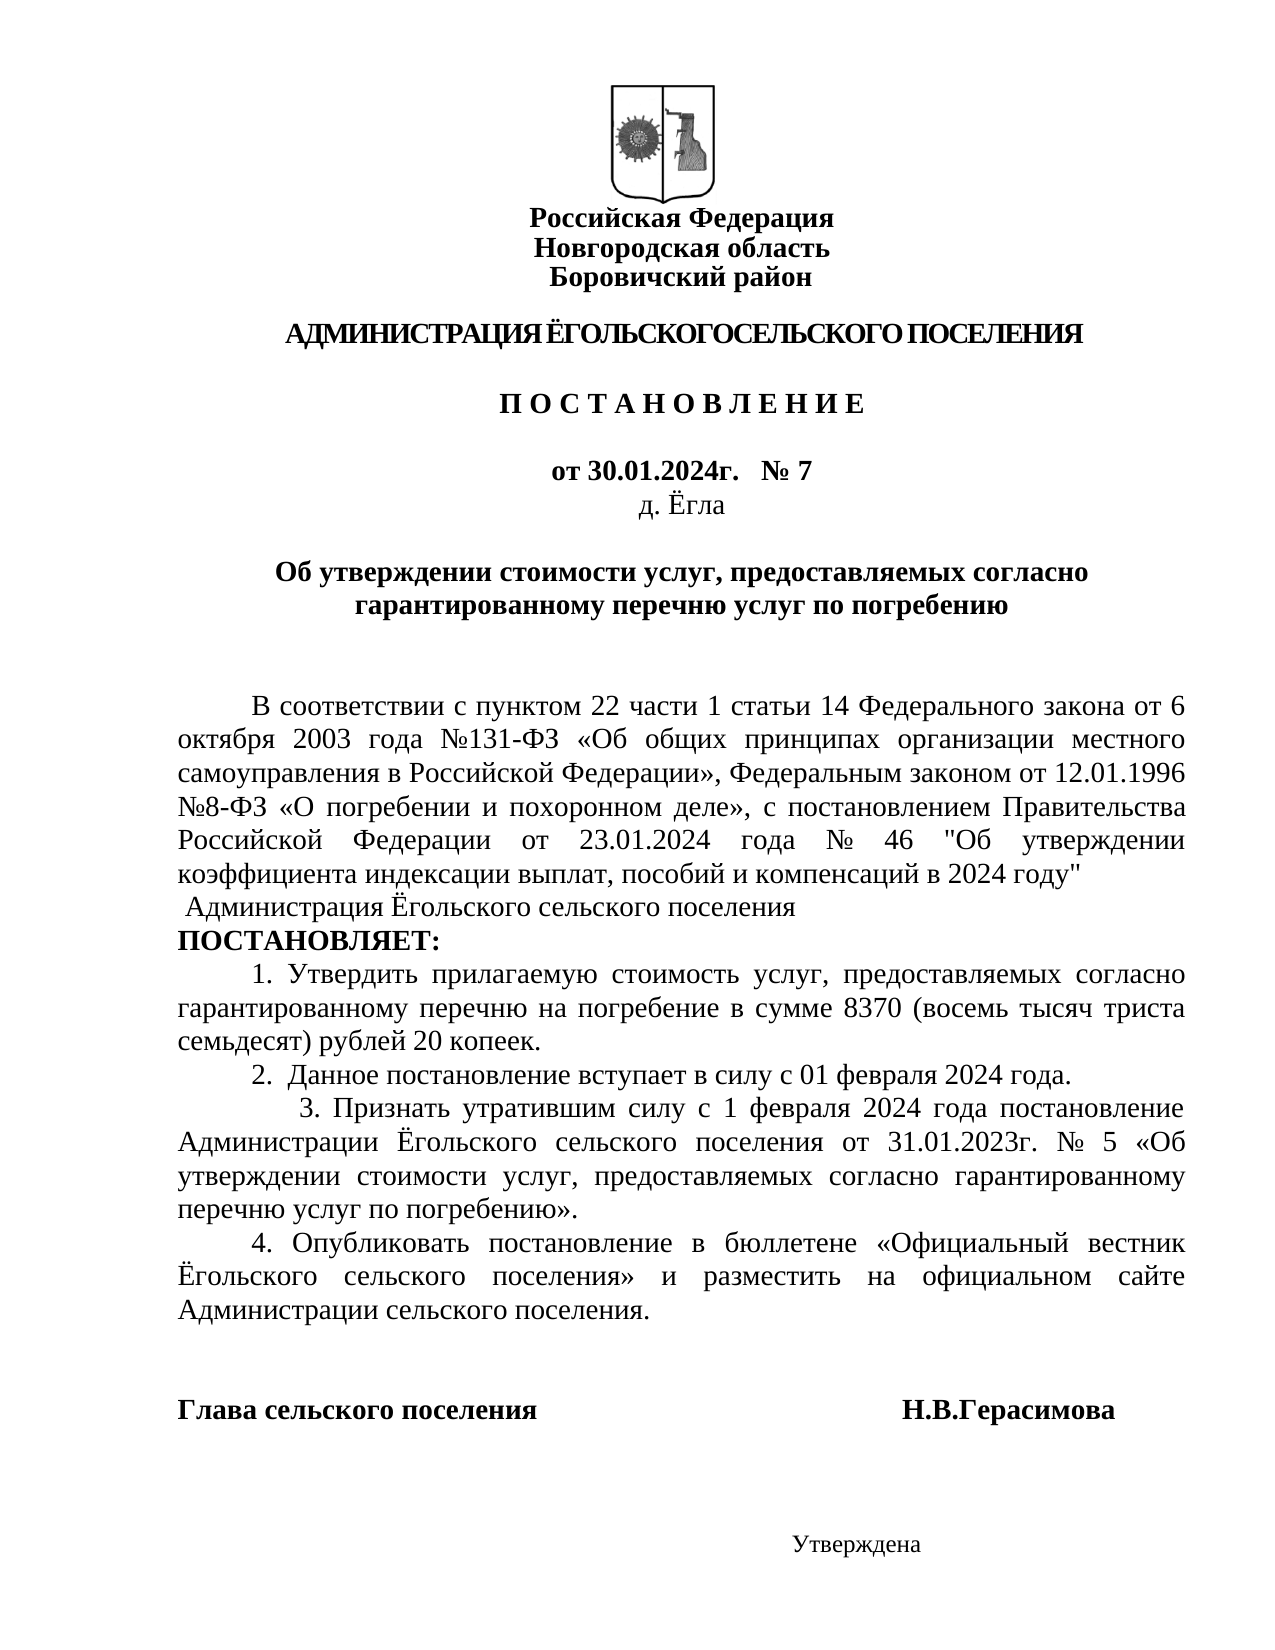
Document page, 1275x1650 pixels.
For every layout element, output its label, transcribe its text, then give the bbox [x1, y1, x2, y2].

text Об утверждении стоимости услуг, предоставляемых согласно гарантированному перечню услуг по погребению [177, 554, 1186, 621]
subtitle Российская Федерация [177, 204, 1186, 234]
subtitle АДМИНИСТРАЦИЯ ЁГОЛЬСКОГОСЕЛЬСКОГО ПОСЕЛЕНИЯ [177, 316, 1186, 350]
subtitle Новгородская область [177, 234, 1186, 263]
text Боровичский район [177, 263, 1186, 292]
text Глава сельского поселения Н.В.Герасимова [177, 1392, 1186, 1426]
text Утверждена [177, 1529, 1186, 1558]
text д. Ёгла [177, 487, 1186, 520]
picture [608, 81, 721, 208]
text 1. Утвердить прилагаемую стоимость услуг, предоставляемых согласно гарантированному перечню на погребение в сумме 8370 (восемь тысяч триста семьдесят) рублей 20 копеек. [177, 956, 1186, 1057]
text В соответствии с пунктом 22 части 1 статьи 14 Федерального закона от 6 октября 2003 года №131-ФЗ «Об общих принципах организации местного самоуправления в Российской Федерации», Федеральным законом от 12.01.1996 №8-ФЗ «О погребении и похоронном деле», с постановлением Правительства Российской Федерации от 23.01.2024 года № 46 "Об утверждении коэффициента индексации выплат, пособий и компенсаций в 2024 году" [177, 688, 1186, 889]
subtitle ПОСТАНОВЛЯЕТ: [177, 923, 1186, 956]
text 3. Признать утратившим силу с 1 февраля 2024 года постановление Администрации Ёгольского сельского поселения от 31.01.2023г. № 5 «Об утверждении стоимости услуг, предоставляемых согласно гарантированному перечню услуг по погребению». [177, 1091, 1186, 1225]
subtitle Администрация Ёгольского сельского поселения [177, 889, 1186, 923]
text от 30.01.2024г. № 7 [177, 453, 1186, 487]
text 2. Данное постановление вступает в силу с 01 февраля 2024 года. [177, 1057, 1186, 1091]
text 4. Опубликовать постановление в бюллетене «Официальный вестник Ёгольского сельского поселения» и разместить на официальном сайте Администрации сельского поселения. [177, 1225, 1186, 1325]
subtitle П О С Т А Н О В Л Е Н И Е [177, 386, 1186, 420]
